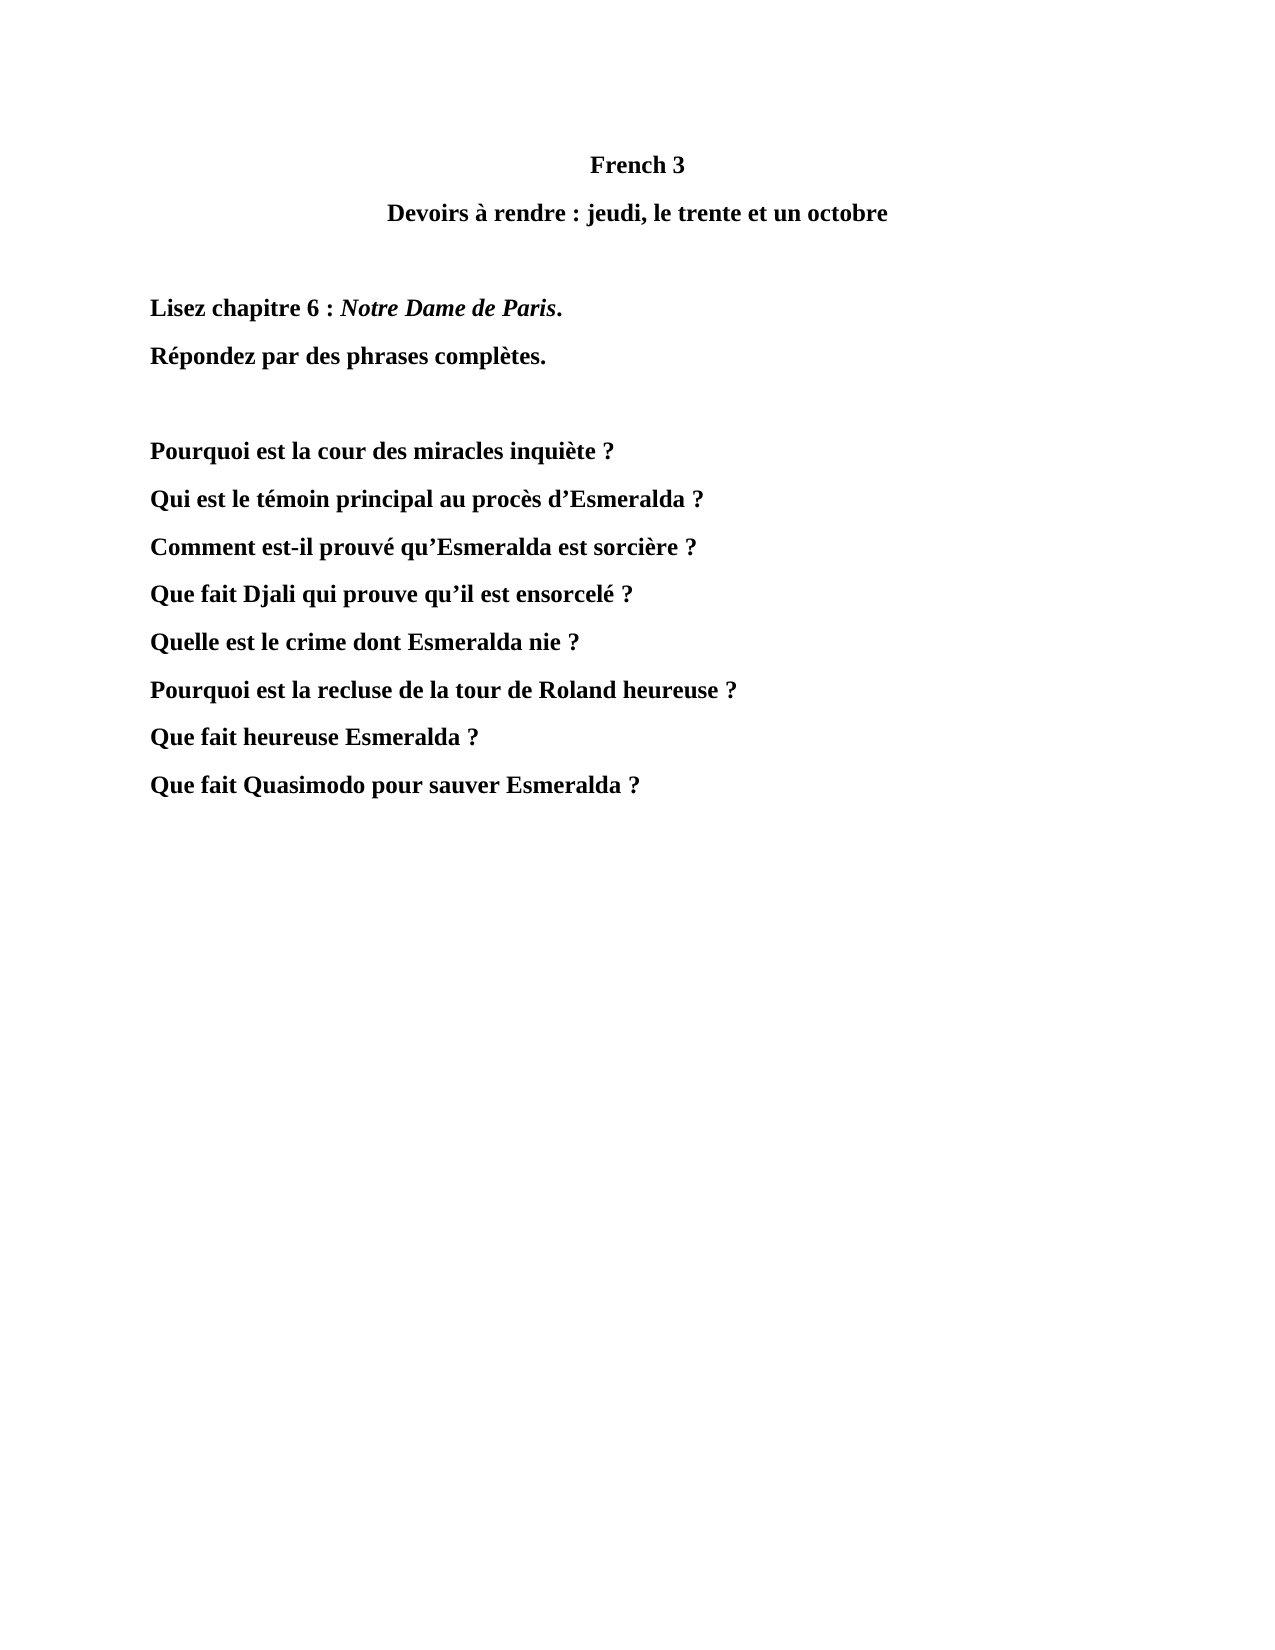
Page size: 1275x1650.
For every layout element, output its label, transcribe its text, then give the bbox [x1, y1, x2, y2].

text Pourquoi est la recluse de la tour de Roland heureuse ? [150, 675, 1125, 703]
text French 3 [150, 150, 1125, 179]
text Répondez par des phrases complètes. [150, 341, 1125, 369]
text Lisez chapitre 6 : Notre Dame de Paris. [150, 293, 1125, 322]
text Quelle est le crime dont Esmeralda nie ? [150, 627, 1125, 656]
text Qui est le témoin principal au procès d’Esmeralda ? [150, 484, 1125, 513]
text Pourquoi est la cour des miracles inquiète ? [150, 436, 1125, 465]
text Que fait heureuse Esmeralda ? [150, 722, 1125, 751]
text Que fait Quasimodo pour sauver Esmeralda ? [150, 770, 1125, 799]
text Que fait Djali qui prouve qu’il est ensorcelé ? [150, 579, 1125, 608]
text Comment est-il prouvé qu’Esmeralda est sorcière ? [150, 532, 1125, 560]
text Devoirs à rendre : jeudi, le trente et un octobre [150, 198, 1125, 226]
